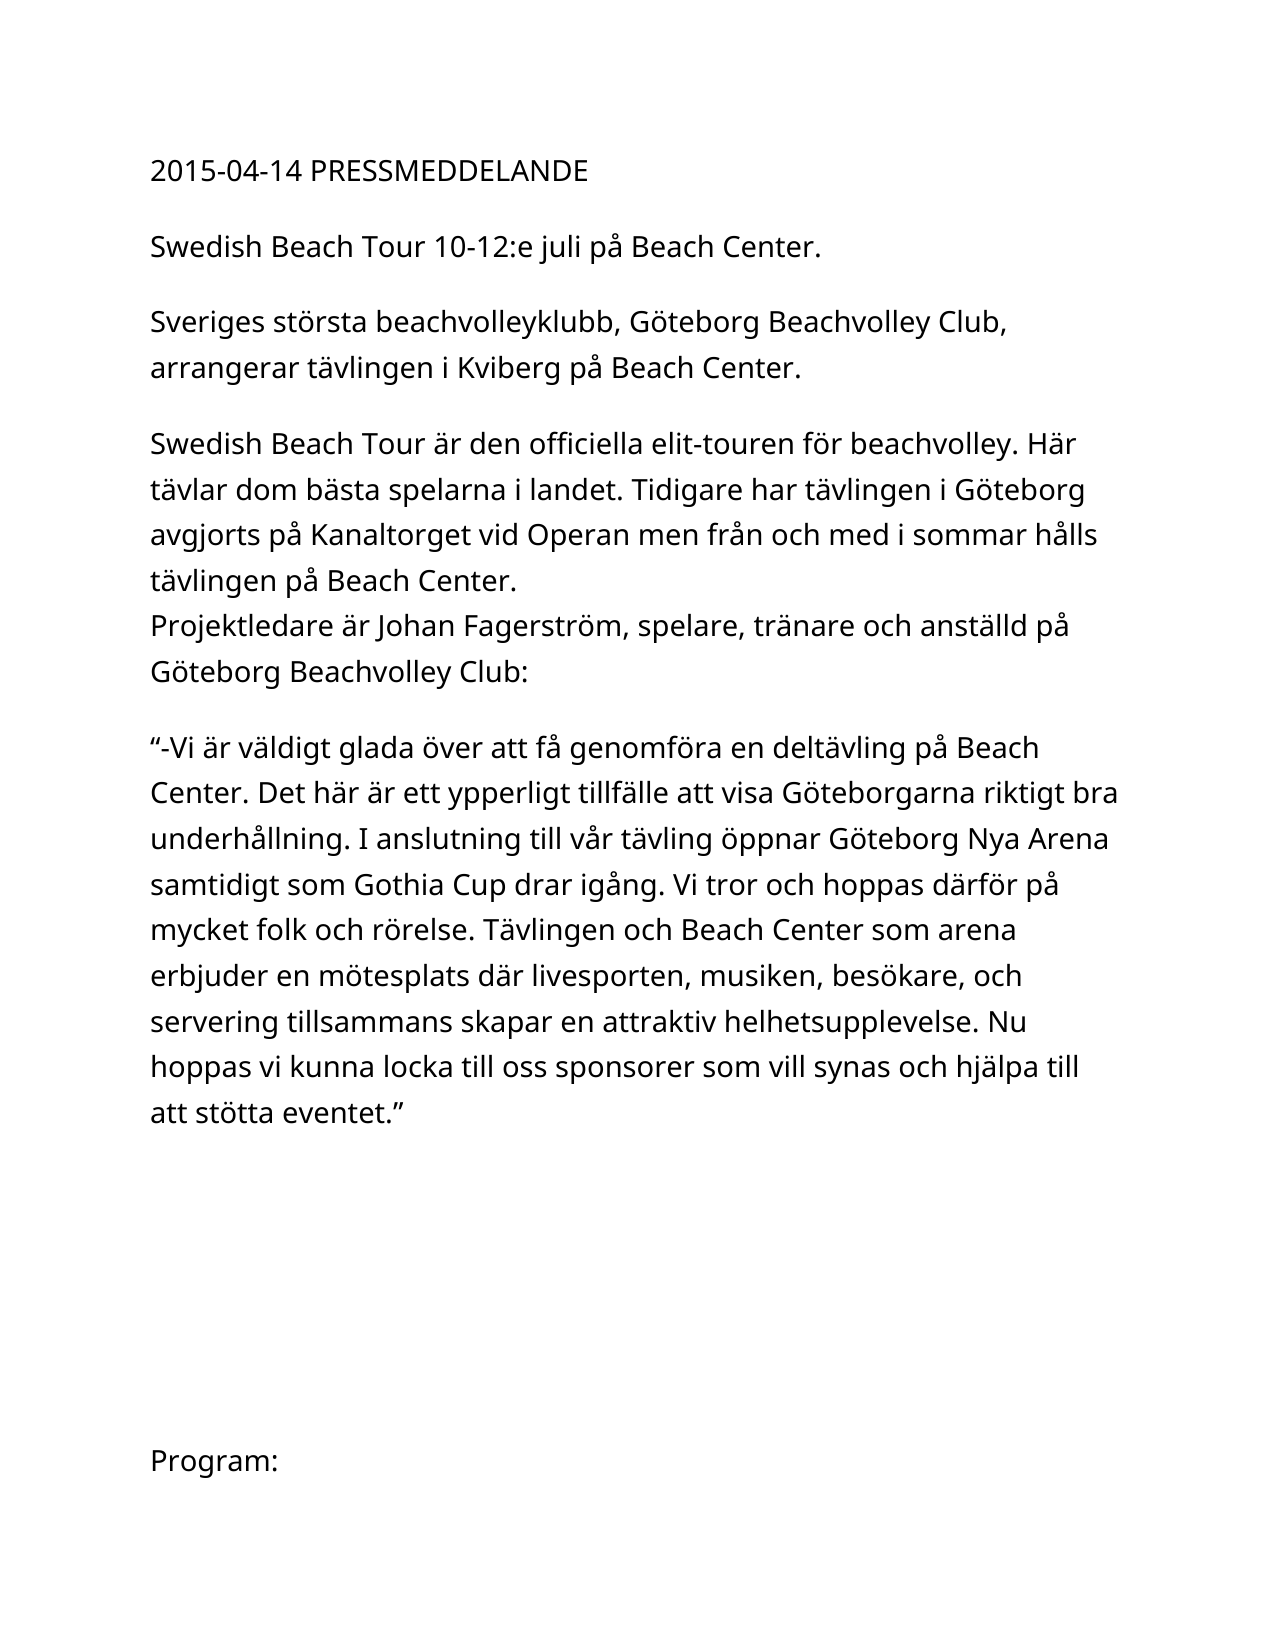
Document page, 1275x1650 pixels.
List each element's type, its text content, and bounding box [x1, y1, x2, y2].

text Program: [150, 1440, 1125, 1479]
text 2015-04-14 PRESSMEDDELANDE [150, 150, 1125, 190]
text Sveriges största beachvolleyklubb, Göteborg Beachvolley Club, arrangerar tävlingen i Kviberg på Beach Center. [150, 302, 1125, 387]
text Projektledare är Johan Fagerström, spelare, tränare och anställd på Göteborg Beachvolley Club: [150, 606, 1125, 691]
text Swedish Beach Tour 10-12:e juli på Beach Center. [150, 226, 1125, 266]
text “-Vi är väldigt glada över att få genomföra en deltävling på Beach Center. Det här är ett ypperligt tillfälle att visa Göteborgarna riktigt bra underhållning. I anslutning till vår tävling öppnar Göteborg Nya Arena samtidigt som Gothia Cup drar igång. Vi tror och hoppas därför på mycket folk och rörelse. Tävlingen och Beach Center som arena erbjuder en mötesplats där livesporten, musiken, besökare, och servering tillsammans skapar en attraktiv helhetsupplevelse. Nu hoppas vi kunna locka till oss sponsorer som vill synas och hjälpa till att stötta eventet.” [150, 727, 1125, 1132]
text Swedish Beach Tour är den officiella elit-touren för beachvolley. Här tävlar dom bästa spelarna i landet. Tidigare har tävlingen i Göteborg avgjorts på Kanaltorget vid Operan men från och med i sommar hålls tävlingen på Beach Center. [150, 423, 1125, 600]
